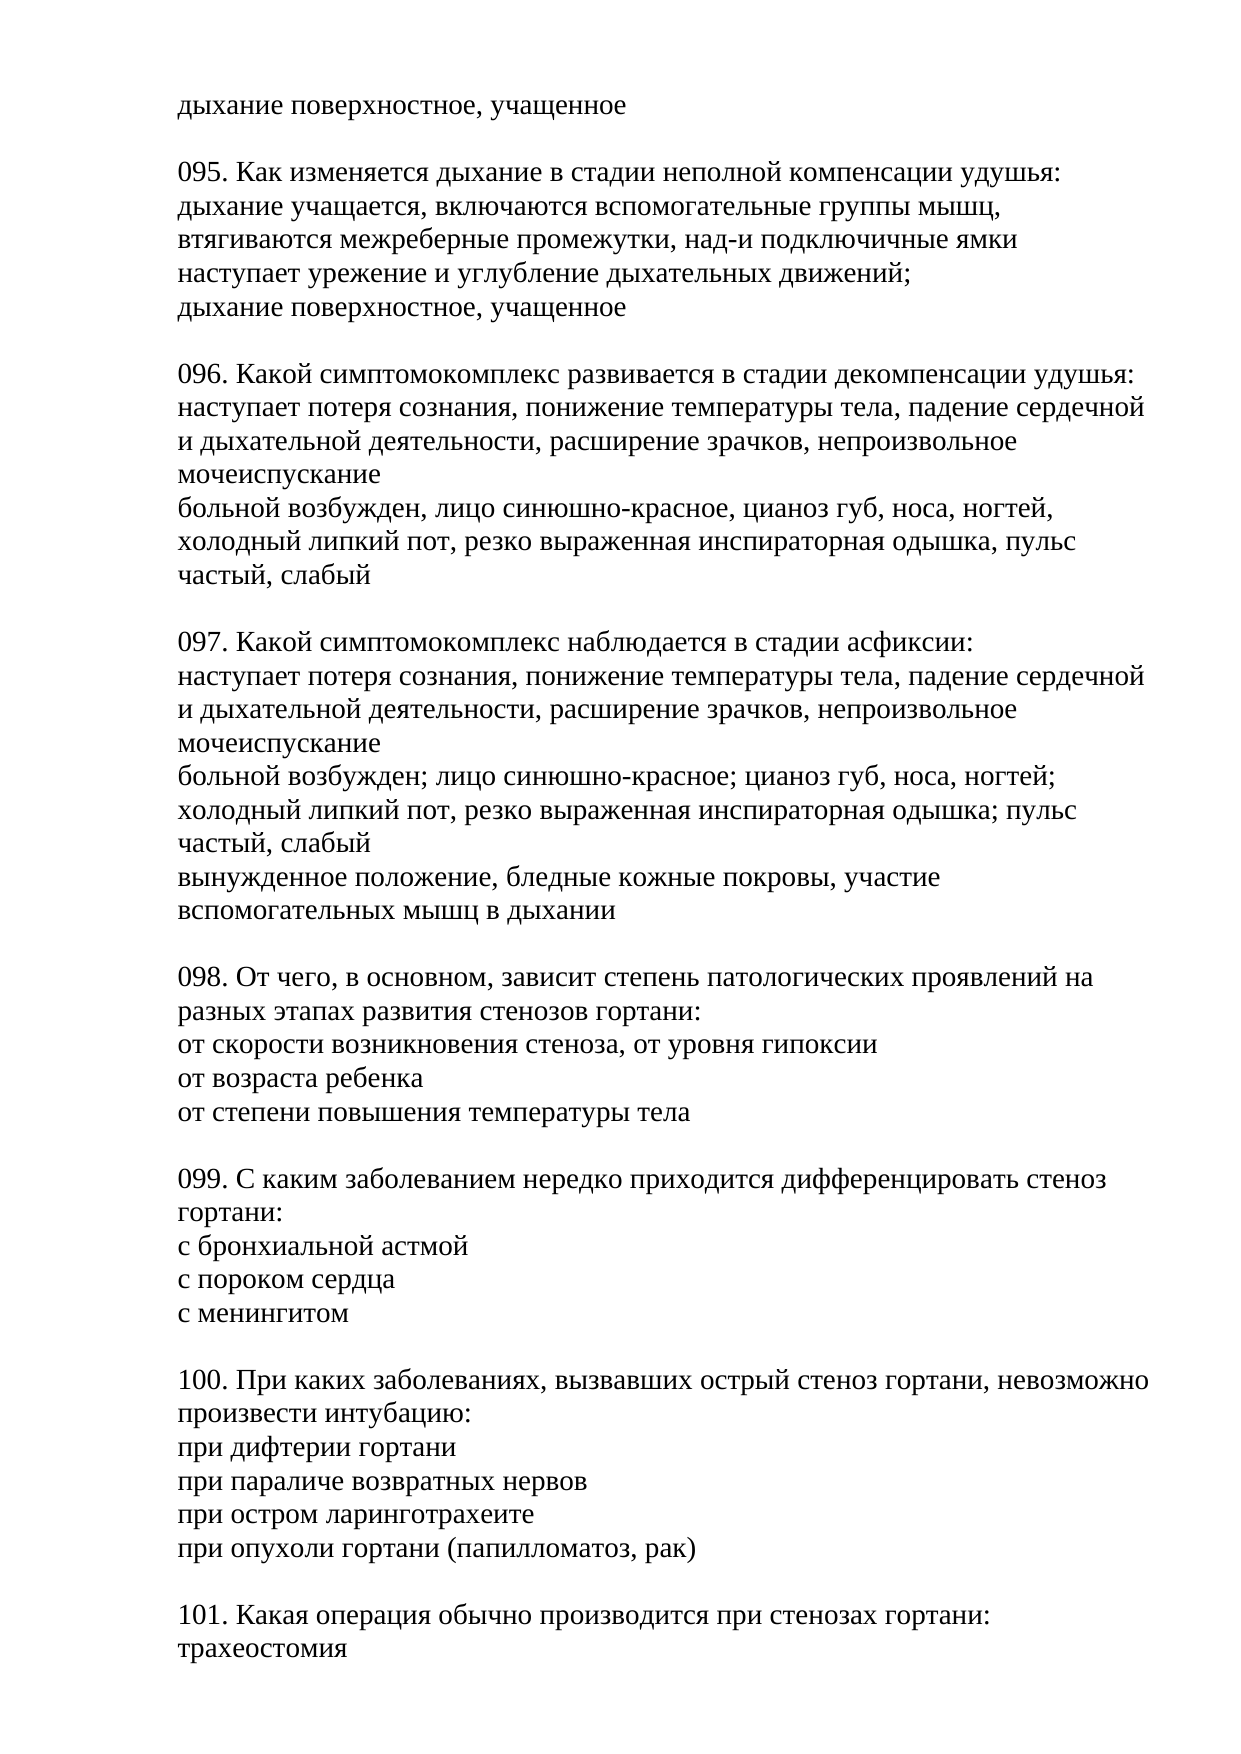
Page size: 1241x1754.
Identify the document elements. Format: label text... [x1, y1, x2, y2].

text с пороком сердца [177, 1261, 1152, 1295]
text 096. Какой симптомокомплекс развивается в стадии декомпенсации удушья: [177, 356, 1152, 389]
text наступает урежение и углубление дыхательных движений; [177, 255, 1152, 289]
text 101. Какая операция обычно производится при стенозах гортани: [177, 1597, 1152, 1630]
text при остром ларинготрахеите [177, 1496, 1152, 1530]
text 099. С каким заболеванием нередко приходится дифференцировать стеноз гортани: [177, 1161, 1152, 1228]
text дыхание поверхностное, учащенное [177, 289, 1152, 322]
text при опухоли гортани (папилломатоз, рак) [177, 1530, 1152, 1563]
text от скорости возникновения стеноза, от уровня гипоксии [177, 1027, 1152, 1060]
text от возраста ребенка [177, 1060, 1152, 1094]
text вынужденное положение, бледные кожные покровы, участие вспомогательных мышц в дыхании [177, 859, 1152, 926]
text с бронхиальной астмой [177, 1228, 1152, 1261]
text от степени повышения температуры тела [177, 1094, 1152, 1127]
text 098. От чего, в основном, зависит степень патологических проявлений на разных этапах развития стенозов гортани: [177, 959, 1152, 1027]
text 095. Как изменяется дыхание в стадии неполной компенсации удушья: [177, 154, 1152, 188]
text дыхание поверхностное, учащенное [177, 87, 1152, 121]
text с менингитом [177, 1295, 1152, 1328]
text 097. Какой симптомокомплекс наблюдается в стадии асфиксии: [177, 624, 1152, 658]
text при параличе возвратных нервов [177, 1463, 1152, 1496]
text больной возбужден; лицо синюшно-красное; цианоз губ, носа, ногтей; холодный липкий пот, резко выраженная инспираторная одышка; пульс частый, слабый [177, 758, 1152, 859]
text наступает потеря сознания, понижение температуры тела, падение сердечной и дыхательной деятельности, расширение зрачков, непроизвольное мочеиспускание [177, 389, 1152, 490]
text дыхание учащается, включаются вспомогательные группы мышц, втягиваются межреберные промежутки, над-и подключичные ямки [177, 188, 1152, 255]
text наступает потеря сознания, понижение температуры тела, падение сердечной и дыхательной деятельности, расширение зрачков, непроизвольное мочеиспускание [177, 658, 1152, 758]
text 100. При каких заболеваниях, вызвавших острый стеноз гортани, невозможно произвести интубацию: [177, 1362, 1152, 1429]
text больной возбужден, лицо синюшно-красное, цианоз губ, носа, ногтей, холодный липкий пот, резко выраженная инспираторная одышка, пульс частый, слабый [177, 490, 1152, 591]
text трахеостомия [177, 1630, 1152, 1664]
text при дифтерии гортани [177, 1429, 1152, 1463]
